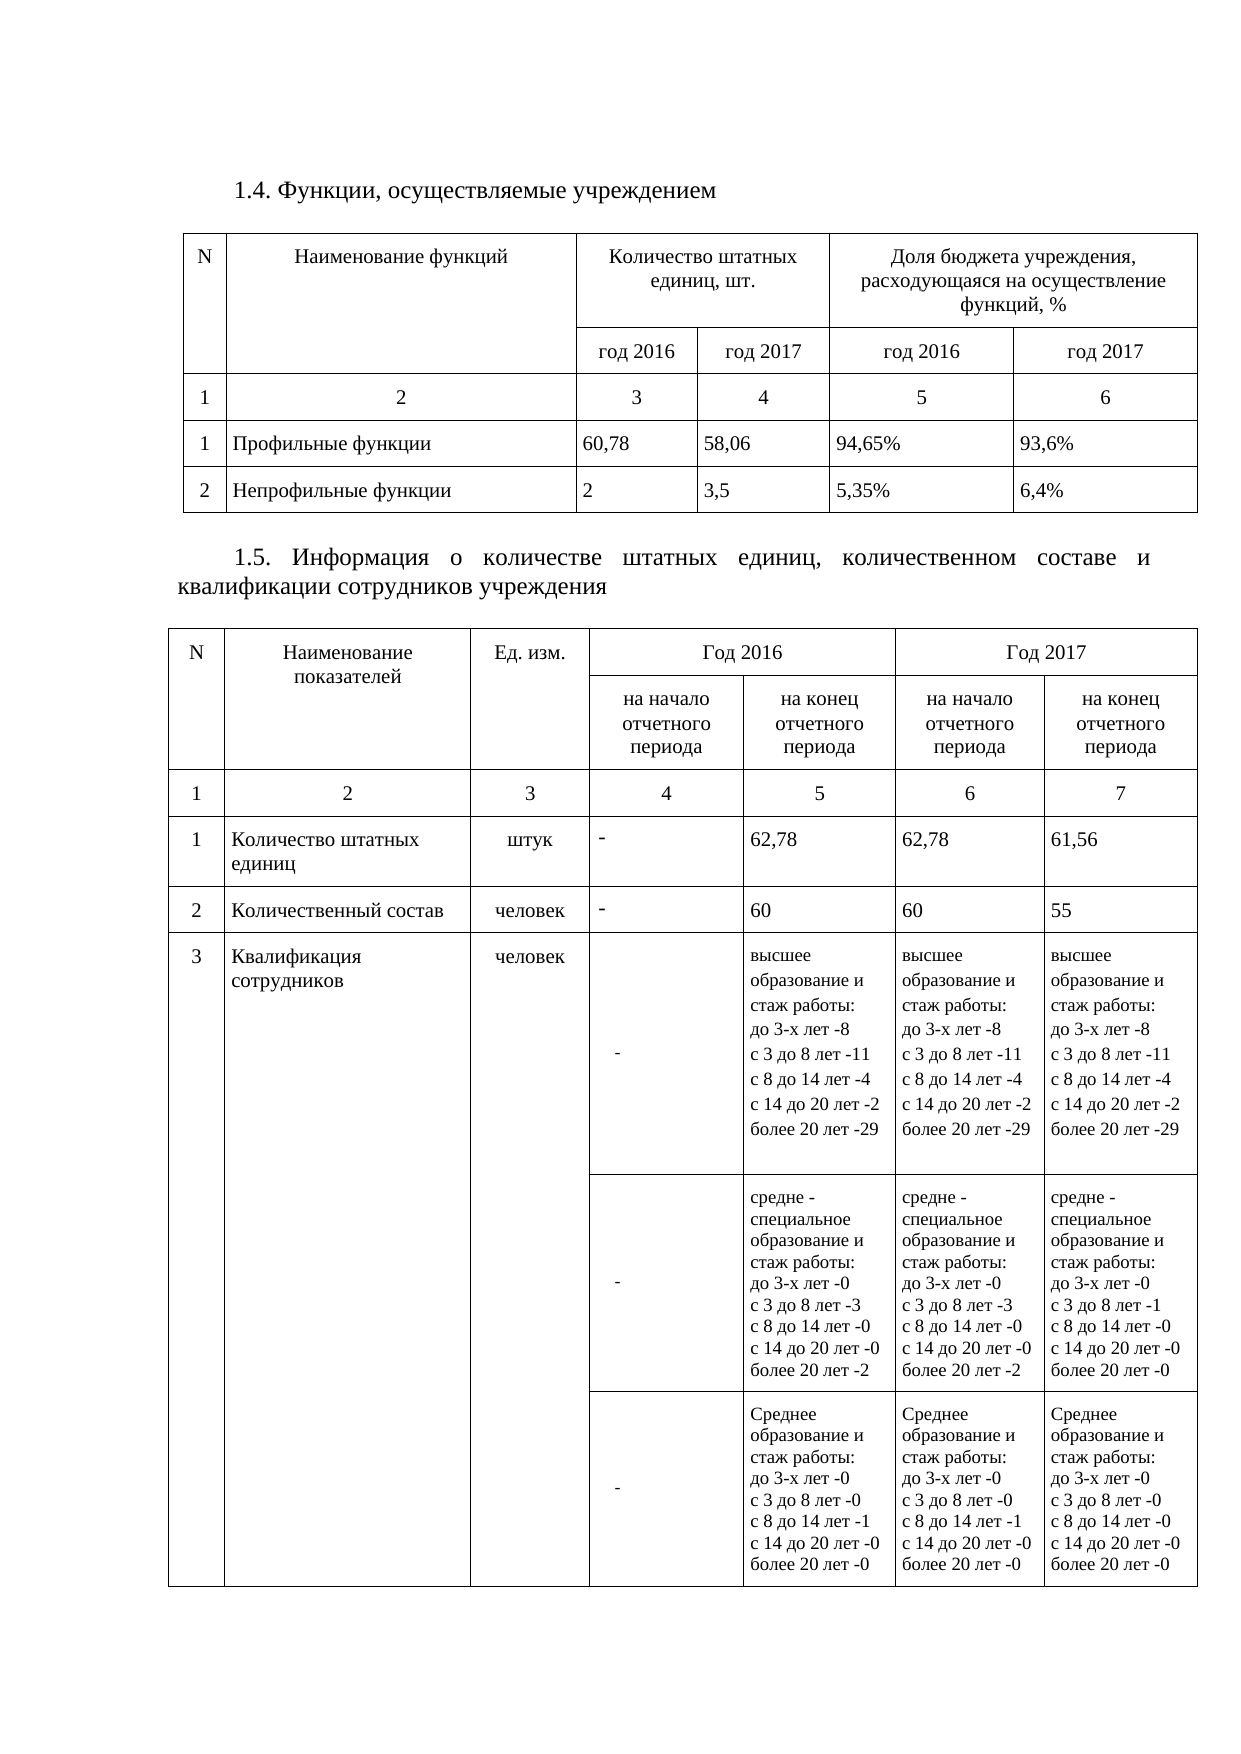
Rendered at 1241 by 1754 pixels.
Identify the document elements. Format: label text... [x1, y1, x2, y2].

table_cell средне - специальное образование и стаж работы: до 3-х лет -0 с 3 до 8 лет -1 с 8 до 14 лет -0 с 14 до 20 лет -0 более 20 лет -0 [1045, 1175, 1197, 1391]
table_cell 62,78 [896, 817, 1044, 886]
table_cell 93,6% [1014, 421, 1197, 466]
table_cell 60,78 [577, 421, 697, 466]
table_cell 60 [744, 887, 895, 932]
table_cell 62,78 [744, 817, 895, 886]
table_cell 1 [184, 374, 226, 419]
table_header Наименование функций [227, 234, 576, 373]
table_cell 5 [744, 770, 895, 816]
table_cell человек [471, 933, 589, 1391]
table_cell Количество штатных единиц [225, 817, 470, 886]
table_cell [471, 1391, 589, 1586]
table_cell 3,5 [698, 467, 829, 512]
table_cell на начало отчетного периода [896, 676, 1044, 769]
table_header Наименование показателей [225, 629, 470, 769]
table_cell 3 [169, 933, 224, 1391]
table_cell 1 [169, 770, 224, 816]
table_cell 55 [1045, 887, 1197, 932]
table_cell 3 [471, 770, 589, 816]
table_cell Среднее образование и стаж работы: до 3-х лет -0 с 3 до 8 лет -0 с 8 до 14 лет -0 с 14 до 20 лет -0 более 20 лет -0 [1045, 1392, 1197, 1586]
table_cell Квалификация сотрудников [225, 933, 470, 1391]
table_cell высшее образование и стаж работы: до 3-х лет -8 с 3 до 8 лет -11 с 8 до 14 лет -4 с 14 до 20 лет -2 более 20 лет -29 [1045, 933, 1197, 1174]
table_cell на конец отчетного периода [1045, 676, 1197, 769]
table_cell 4 [698, 374, 829, 419]
table_cell 1 [184, 421, 226, 466]
table_cell Непрофильные функции [227, 467, 576, 512]
table_cell 6 [1014, 374, 1197, 419]
table_cell 94,65% [830, 421, 1013, 466]
table_cell 2 [227, 374, 576, 419]
table_cell на начало отчетного периода [590, 676, 743, 769]
table_cell - [590, 933, 743, 1174]
table_header Доля бюджета учреждения, расходующаяся на осуществление функций, % [830, 234, 1197, 327]
table_cell 5,35% [830, 467, 1013, 512]
table_header Год 2017 [896, 629, 1197, 675]
table_cell высшее образование и стаж работы: до 3-х лет -8 с 3 до 8 лет -11 с 8 до 14 лет -4 с 14 до 20 лет -2 более 20 лет -29 [896, 933, 1044, 1174]
table_cell год 2016 [830, 328, 1013, 373]
table_cell 60 [896, 887, 1044, 932]
table_header N [169, 629, 224, 769]
table_cell средне - специальное образование и стаж работы: до 3-х лет -0 с 3 до 8 лет -3 с 8 до 14 лет -0 с 14 до 20 лет -0 более 20 лет -2 [896, 1175, 1044, 1391]
table_cell 2 [225, 770, 470, 816]
table_cell 2 [169, 887, 224, 932]
table_cell год 2016 [577, 328, 697, 373]
table_cell 5 [830, 374, 1013, 419]
table_cell 7 [1045, 770, 1197, 816]
table_cell - [590, 1175, 743, 1391]
table_cell - [590, 887, 743, 932]
table_header Ед. изм. [471, 629, 589, 769]
table_cell штук [471, 817, 589, 886]
table_cell 2 [184, 467, 226, 512]
table_header N [184, 234, 226, 373]
table_cell Количественный состав [225, 887, 470, 932]
table_cell 3 [577, 374, 697, 419]
table_cell 58,06 [698, 421, 829, 466]
table_cell Среднее образование и стаж работы: до 3-х лет -0 с 3 до 8 лет -0 с 8 до 14 лет -1 с 14 до 20 лет -0 более 20 лет -0 [744, 1392, 895, 1586]
table_cell средне - специальное образование и стаж работы: до 3-х лет -0 с 3 до 8 лет -3 с 8 до 14 лет -0 с 14 до 20 лет -0 более 20 лет -2 [744, 1175, 895, 1391]
table_header Год 2016 [590, 629, 895, 675]
table_cell 4 [590, 770, 743, 816]
table_cell человек [471, 887, 589, 932]
table_cell [225, 1391, 470, 1586]
table_cell высшее образование и стаж работы: до 3-х лет -8 с 3 до 8 лет -11 с 8 до 14 лет -4 с 14 до 20 лет -2 более 20 лет -29 [744, 933, 895, 1174]
text 1.5. Информация о количестве штатных единиц, количественном составе и квалификации сотрудников учреждения [177, 542, 1152, 599]
table_header Количество штатных единиц, шт. [577, 234, 829, 327]
table_cell год 2017 [1014, 328, 1197, 373]
table_cell - [590, 817, 743, 886]
text 1.4. Функции, осуществляемые учреждением [177, 175, 1152, 204]
table_cell 6 [896, 770, 1044, 816]
table_cell Профильные функции [227, 421, 576, 466]
table_cell 6,4% [1014, 467, 1197, 512]
table_cell - [590, 1392, 743, 1586]
table_cell на конец отчетного периода [744, 676, 895, 769]
table_cell Среднее образование и стаж работы: до 3-х лет -0 с 3 до 8 лет -0 с 8 до 14 лет -1 с 14 до 20 лет -0 более 20 лет -0 [896, 1392, 1044, 1586]
table_cell [169, 1391, 224, 1586]
table_cell 61,56 [1045, 817, 1197, 886]
table_cell год 2017 [698, 328, 829, 373]
table_cell 2 [577, 467, 697, 512]
table_cell 1 [169, 817, 224, 886]
